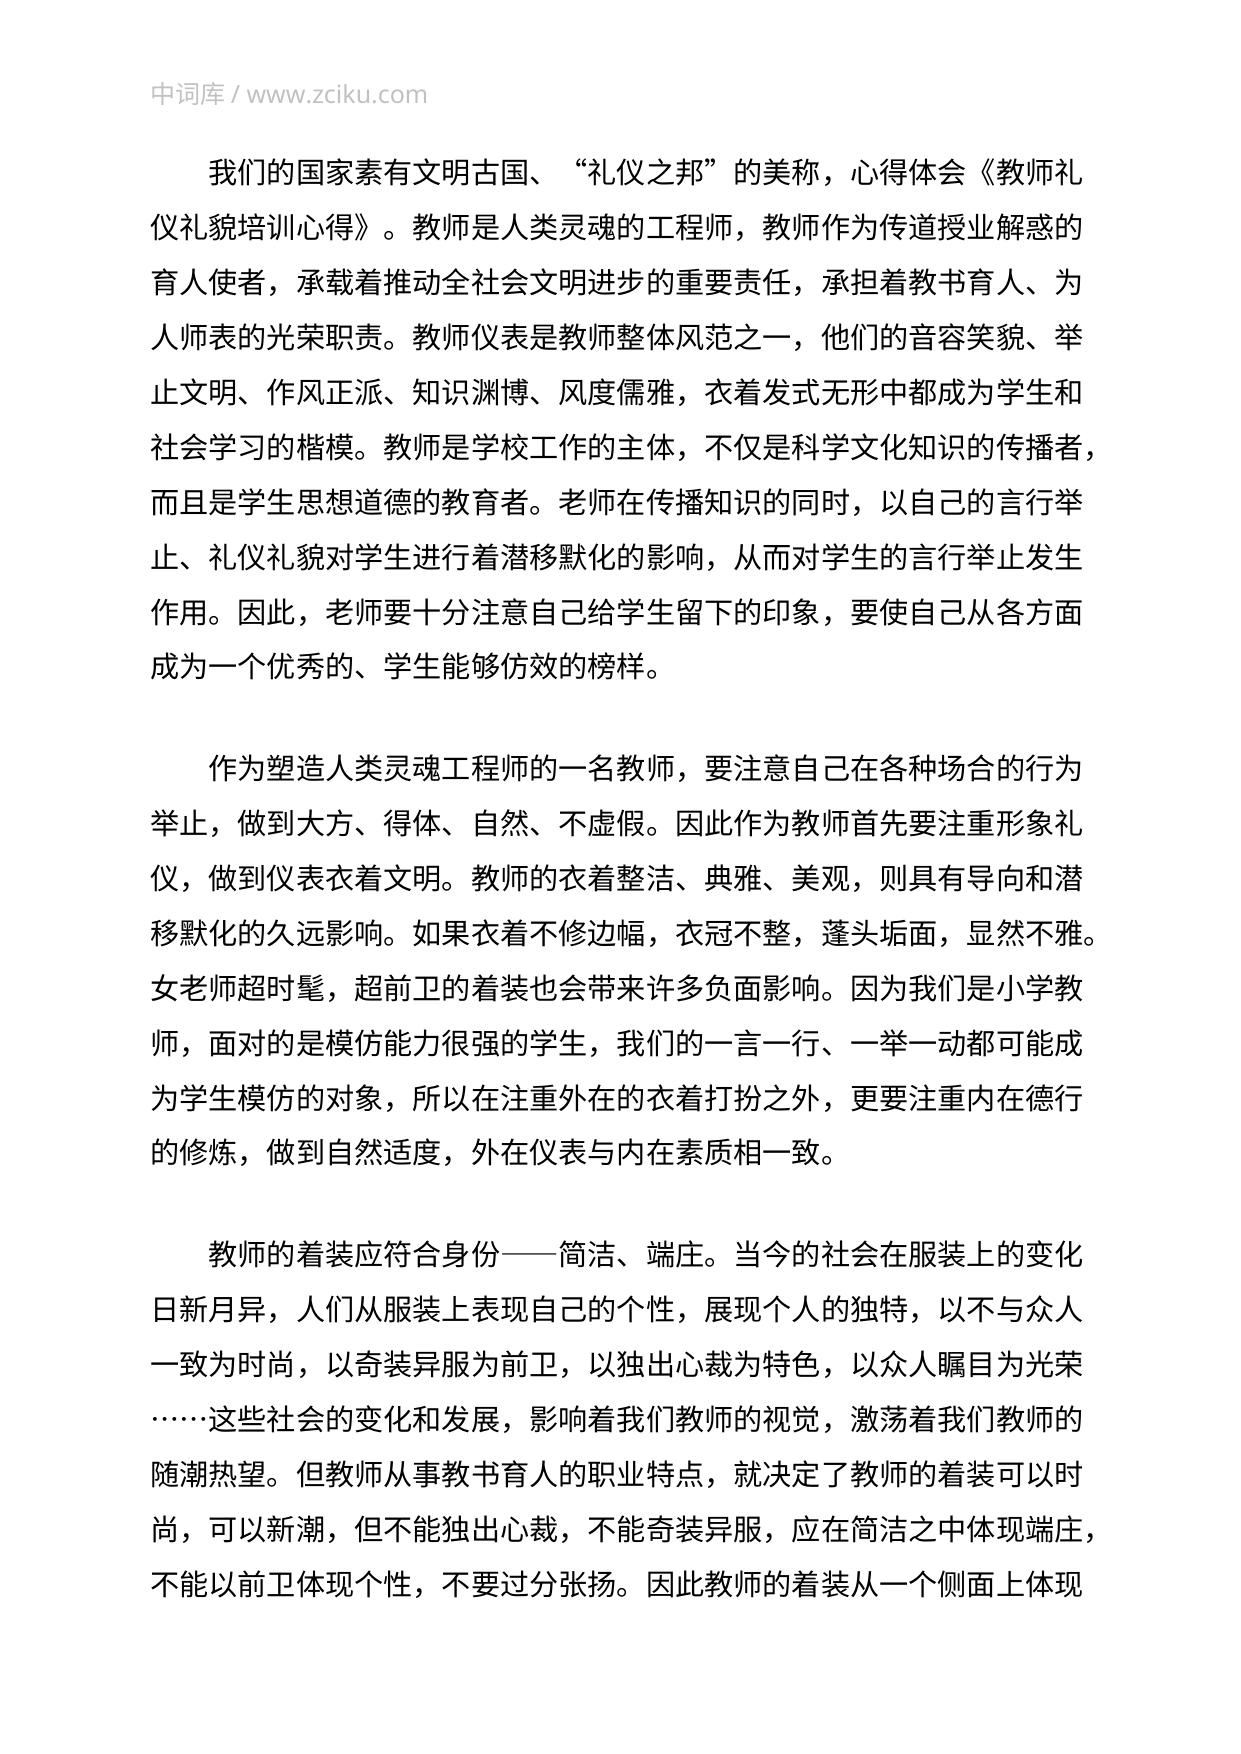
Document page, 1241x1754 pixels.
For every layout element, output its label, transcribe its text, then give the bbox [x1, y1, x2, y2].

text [150, 1232, 1090, 1603]
text 作为塑造人类灵魂工程师的一名教师，要注意自己在各种场合的行为举止，做到大方、得体、自然、不虚假。因此作为教师首先要注重形象礼仪，做到仪表衣着文明。教师的衣着整洁、典雅、美观，则具有导向和潜移默化的久远影响。如果衣着不修边幅，衣冠不整，蓬头垢面，显然不雅。女老师超时髦，超前卫的着装也会带来许多负面影响。因为我们是小学教师，面对的是模仿能力很强的学生，我们的一言一行、一举一动都可能成为学生模仿的对象，所以在注重外在的衣着打扮之外，更要注重内在德行的修炼，做到自然适度，外在仪表与内在素质相一致。 [150, 746, 1090, 1172]
text 我们的国家素有文明古国、“礼仪之邦”的美称，心得体会《教师礼仪礼貌培训心得》。教师是人类灵魂的工程师，教师作为传道授业解惑的育人使者，承载着推动全社会文明进步的重要责任，承担着教书育人、为人师表的光荣职责。教师仪表是教师整体风范之一，他们的音容笑貌、举止文明、作风正派、知识渊博、风度儒雅，衣着发式无形中都成为学生和社会学习的楷模。教师是学校工作的主体，不仅是科学文化知识的传播者，而且是学生思想道德的教育者。老师在传播知识的同时，以自己的言行举止、礼仪礼貌对学生进行着潜移默化的影响，从而对学生的言行举止发生作用。因此，老师要十分注意自己给学生留下的印象，要使自己从各方面成为一个优秀的、学生能够仿效的榜样。 [150, 150, 1090, 686]
